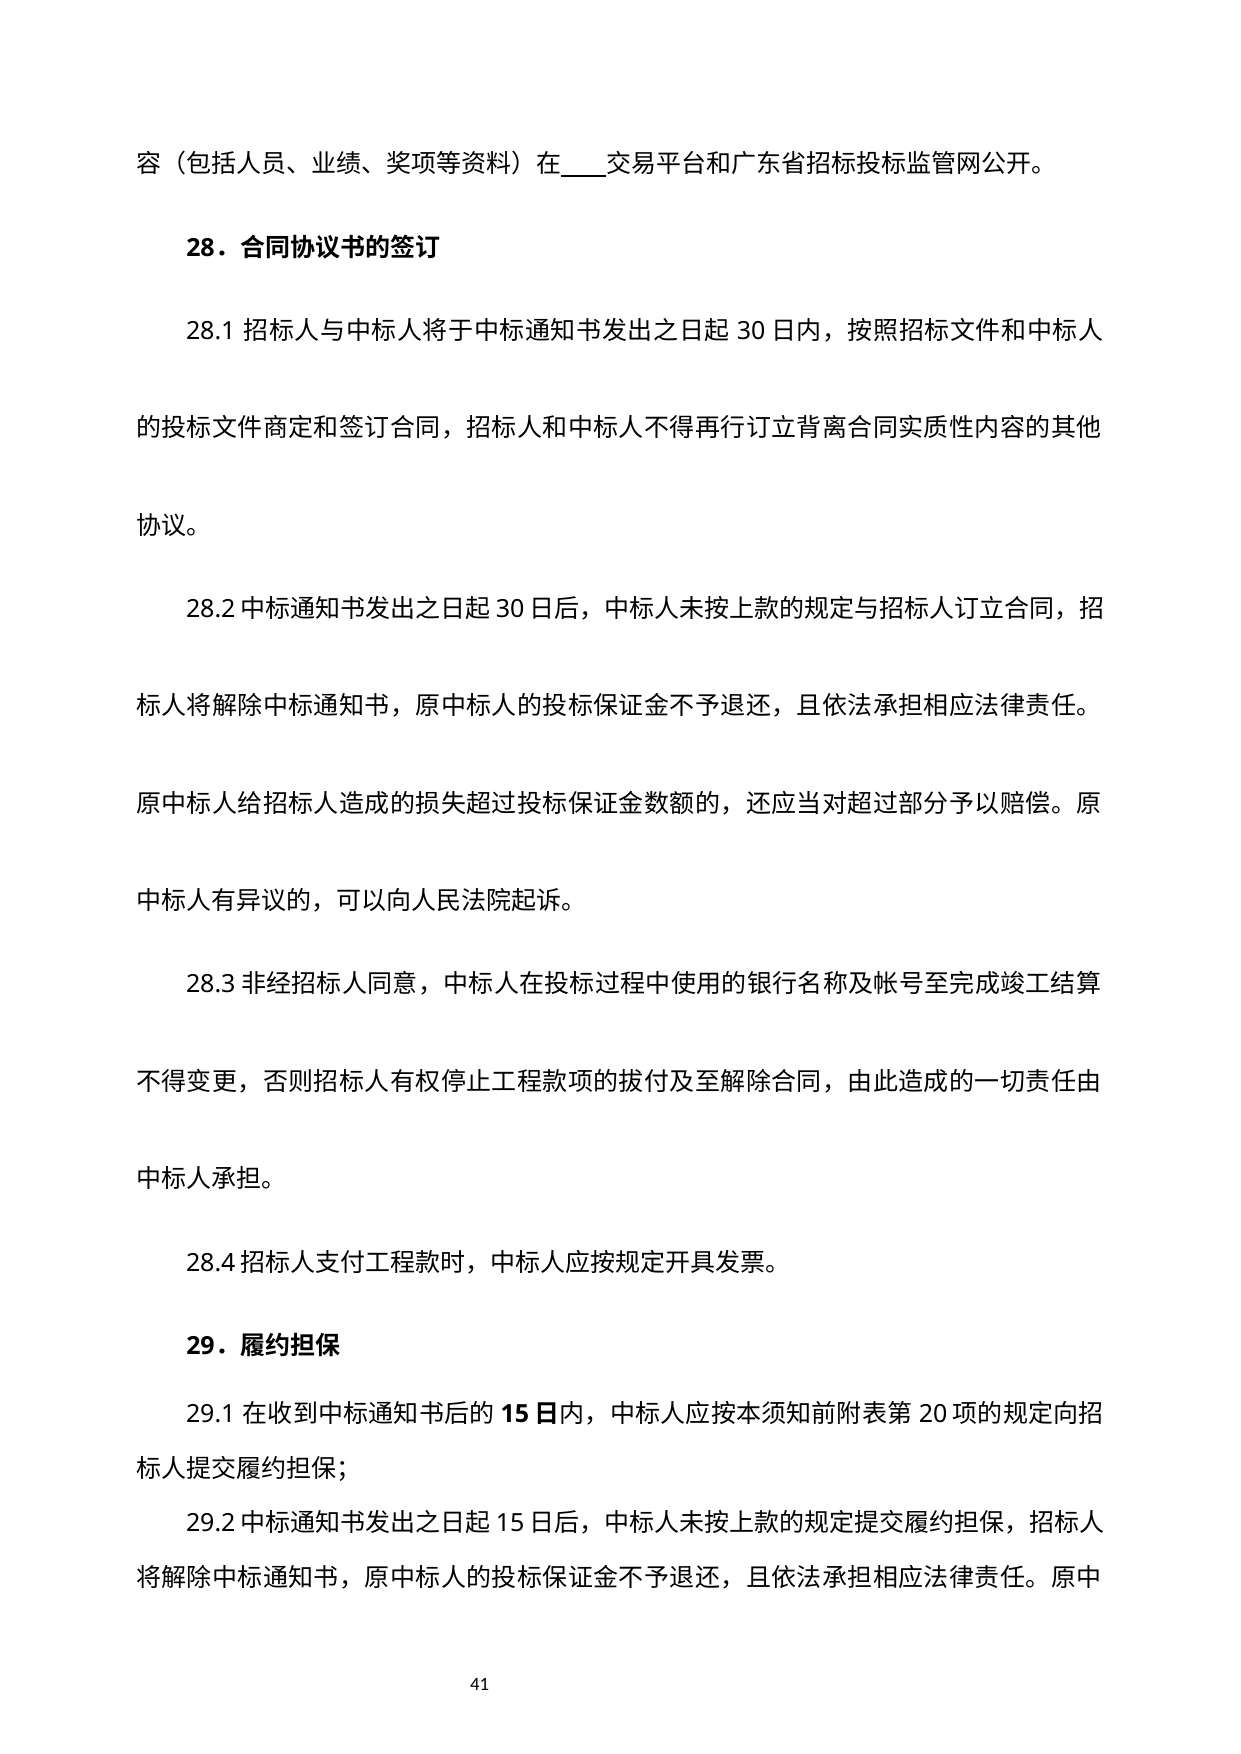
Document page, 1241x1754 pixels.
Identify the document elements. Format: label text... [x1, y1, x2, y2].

text 29．履约担保 [136, 1311, 1104, 1376]
text 28.2中标通知书发出之日起30日后，中标人未按上款的规定与招标人订立合同，招标人将解除中标通知书，原中标人的投标保证金不予退还，且依法承担相应法律责任。原中标人给招标人造成的损失超过投标保证金数额的，还应当对超过部分予以赔偿。原中标人有异议的，可以向人民法院起诉。 [136, 574, 1104, 931]
text 29.1 在收到中标通知书后的15日内，中标人应按本须知前附表第20项的规定向招标人提交履约担保； [136, 1394, 1104, 1484]
text 28．合同协议书的签订 [136, 213, 1104, 278]
text 28.1 招标人与中标人将于中标通知书发出之日起30日内，按照招标文件和中标人的投标文件商定和签订合同，招标人和中标人不得再行订立背离合同实质性内容的其他协议。 [136, 296, 1104, 556]
text 28.3非经招标人同意，中标人在投标过程中使用的银行名称及帐号至完成竣工结算不得变更，否则招标人有权停止工程款项的拔付及至解除合同，由此造成的一切责任由中标人承担。 [136, 949, 1104, 1209]
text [136, 129, 1104, 194]
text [136, 1503, 1104, 1593]
text 28.4招标人支付工程款时，中标人应按规定开具发票。 [136, 1228, 1104, 1293]
